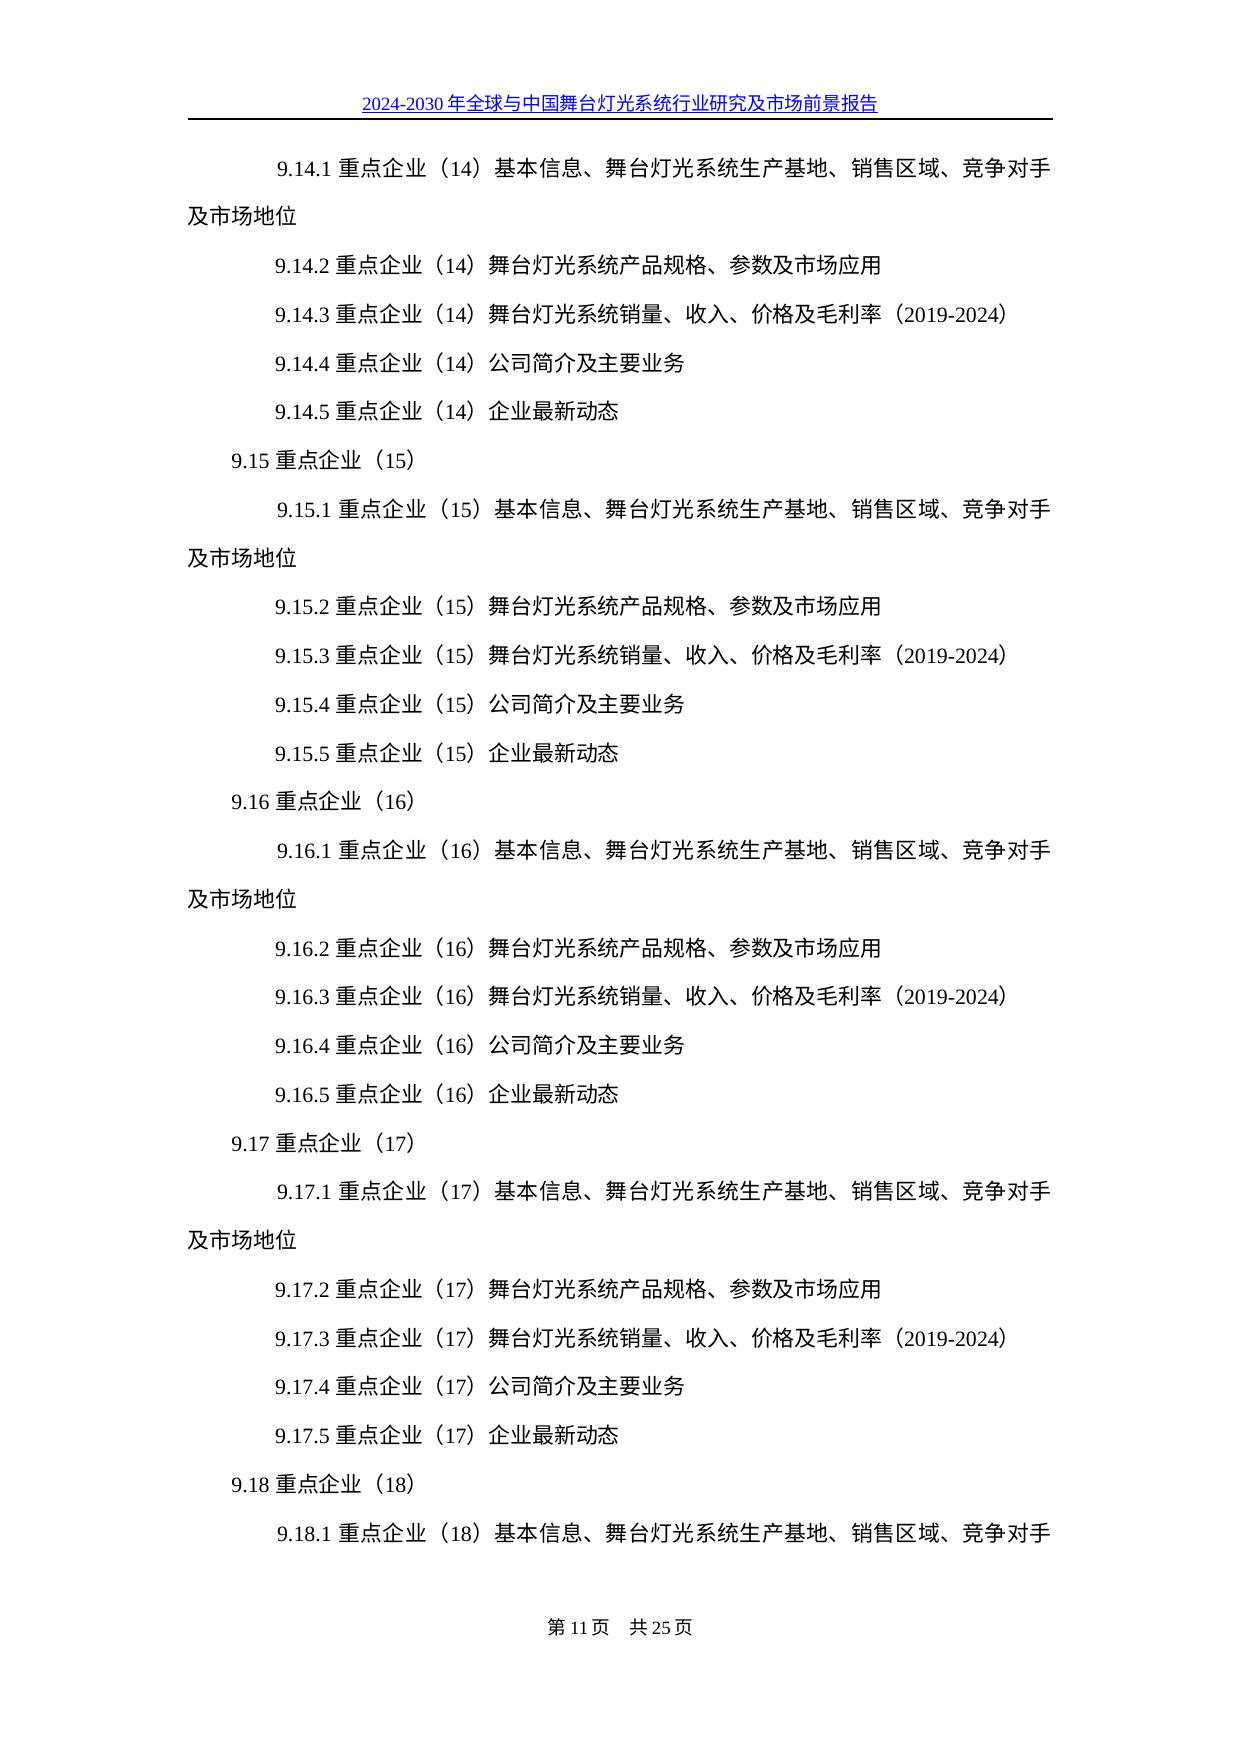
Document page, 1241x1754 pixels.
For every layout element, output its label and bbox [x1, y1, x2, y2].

text [187, 150, 1053, 1548]
